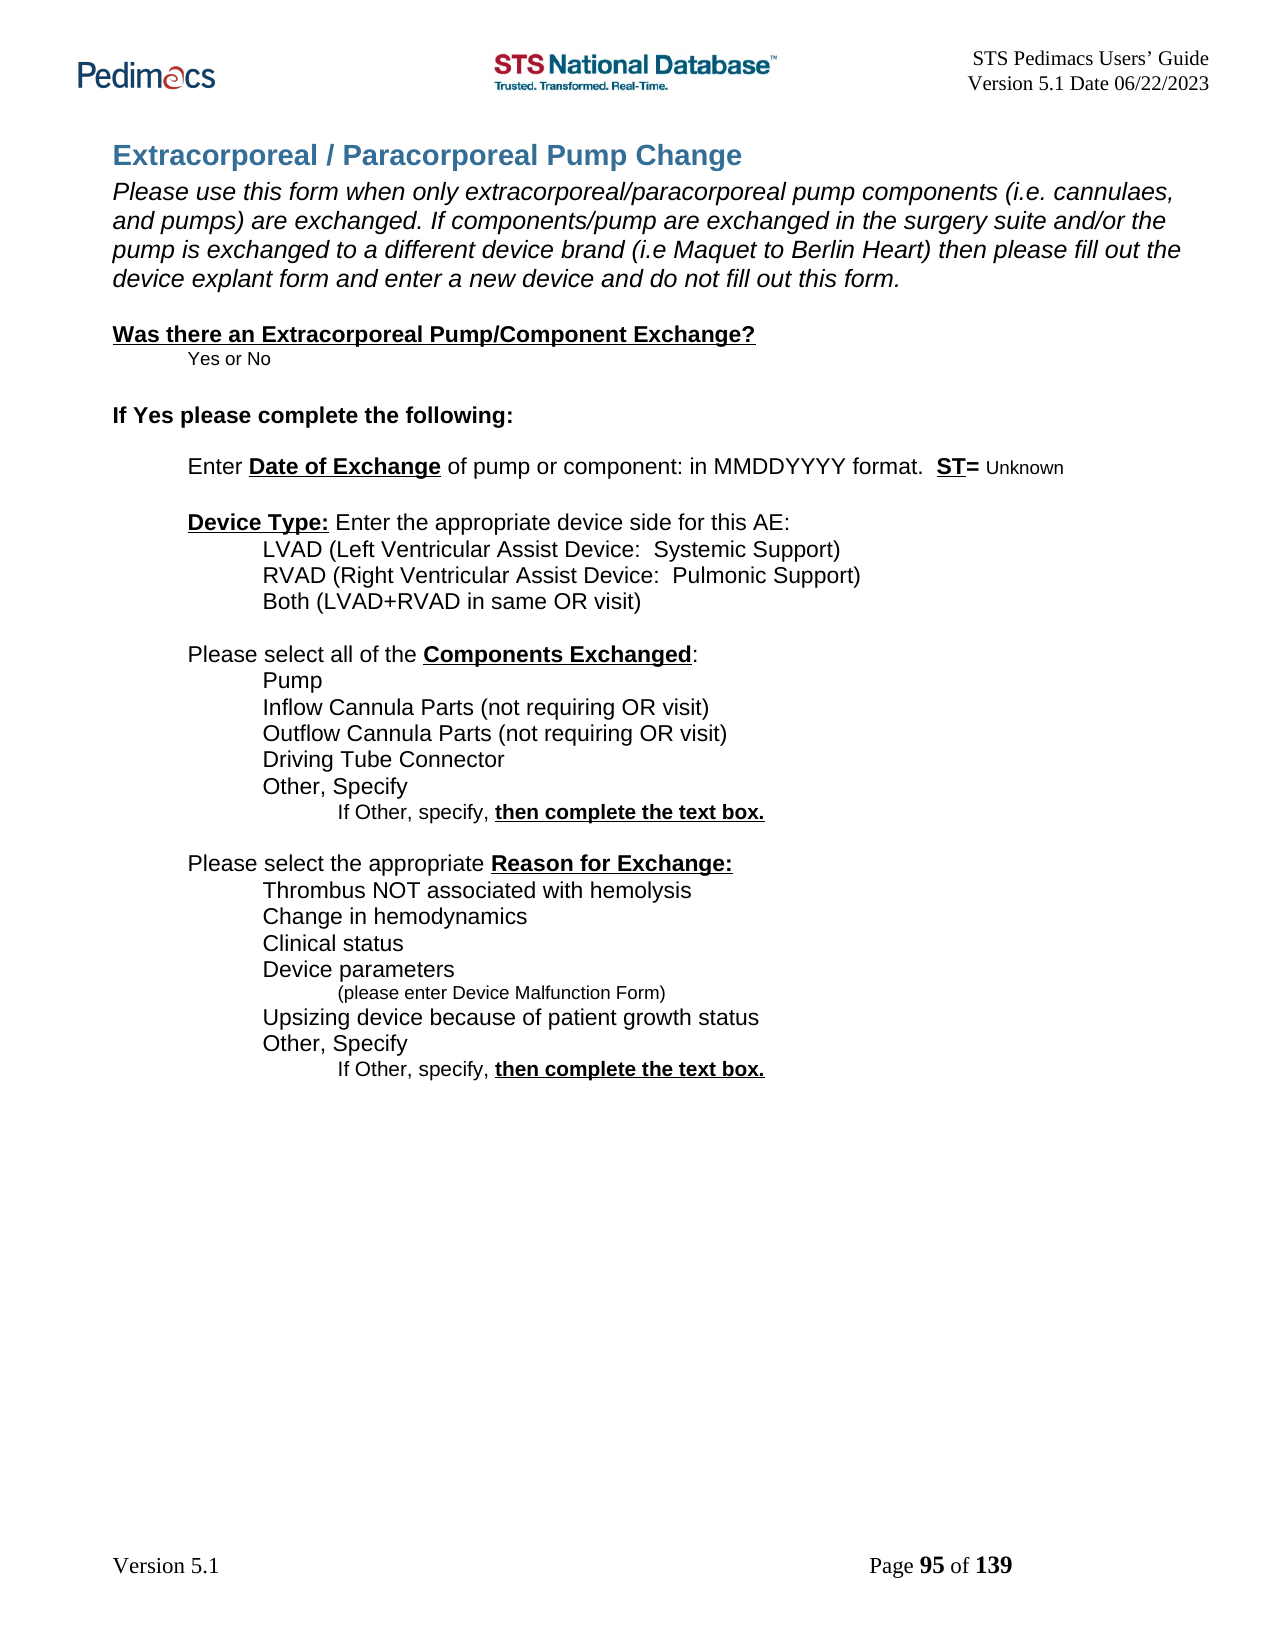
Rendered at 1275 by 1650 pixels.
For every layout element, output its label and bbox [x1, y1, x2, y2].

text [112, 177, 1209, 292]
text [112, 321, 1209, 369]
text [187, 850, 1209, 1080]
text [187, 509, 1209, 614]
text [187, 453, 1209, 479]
picture [62, 56, 241, 96]
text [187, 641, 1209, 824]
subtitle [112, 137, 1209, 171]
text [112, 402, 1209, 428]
picture [487, 47, 788, 100]
